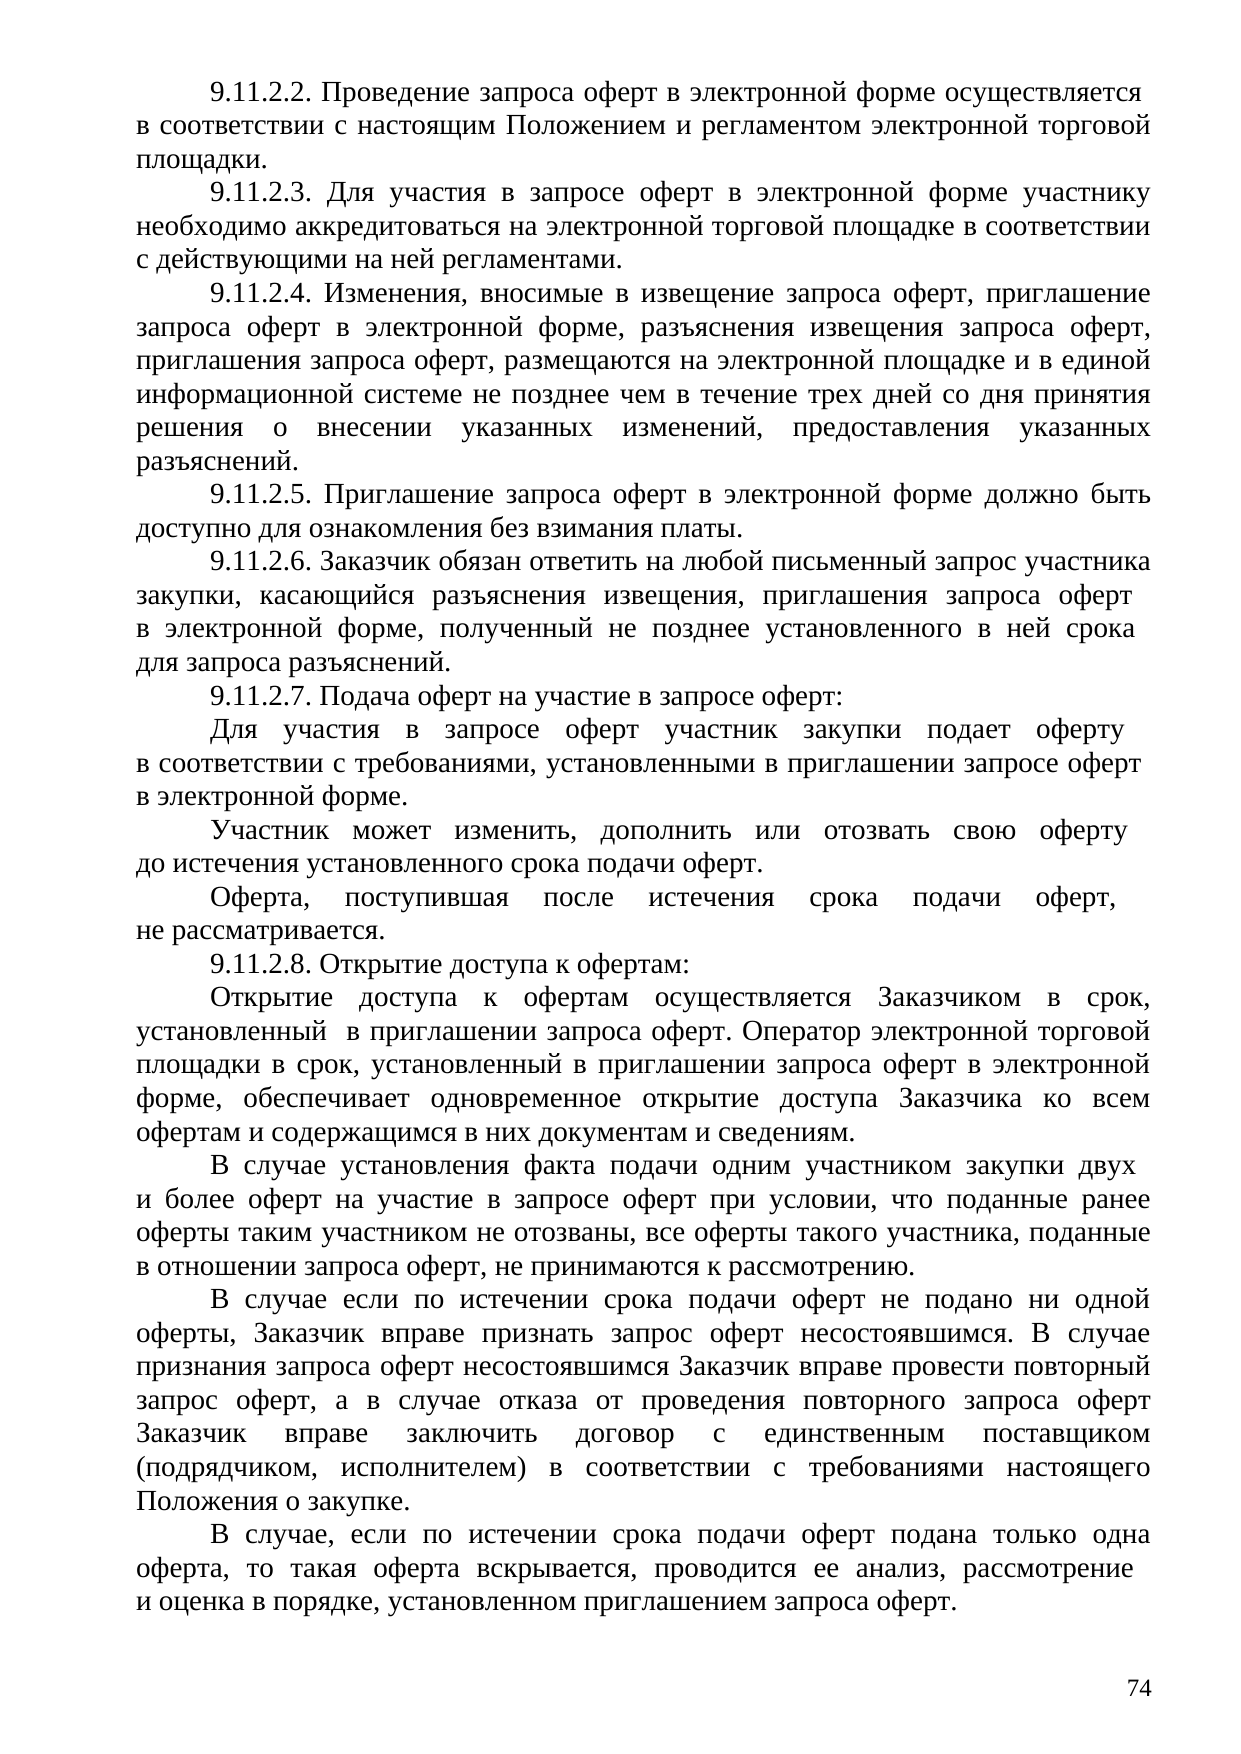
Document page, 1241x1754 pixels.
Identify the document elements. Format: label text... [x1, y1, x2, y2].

text 9.11.2.8. Открытие доступа к офертам: [136, 946, 1152, 979]
text Открытие доступа к офертам осуществляется Заказчиком в срок, установленный в приглашении запроса оферт. Оператор электронной торговой площадки в срок, установленный в приглашении запроса оферт в электронной форме, обеспечивает одновременное открытие доступа Заказчика ко всем офертам и содержащимся в них документам и сведениям. [136, 979, 1152, 1147]
text 9.11.2.5. Приглашение запроса оферт в электронной форме должно быть доступно для ознакомления без взимания платы. [136, 476, 1152, 543]
text Участник может изменить, дополнить или отозвать свою оферту до истечения установленного срока подачи оферт. [136, 812, 1152, 879]
text В случае, если по истечении срока подачи оферт подана только одна оферта, то такая оферта вскрывается, проводится ее анализ, рассмотрение и оценка в порядке, установленном приглашением запроса оферт. [136, 1516, 1152, 1617]
text Для участия в запросе оферт участник закупки подает оферту в соответствии с требованиями, установленными в приглашении запросе оферт в электронной форме. [136, 711, 1152, 812]
text 9.11.2.2. Проведение запроса оферт в электронной форме осуществляется в соответствии с настоящим Положением и регламентом электронной торговой площадки. [136, 74, 1152, 174]
text 9.11.2.4. Изменения, вносимые в извещение запроса оферт, приглашение запроса оферт в электронной форме, разъяснения извещения запроса оферт, приглашения запроса оферт, размещаются на электронной площадке и в единой информационной системе не позднее чем в течение трех дней со дня принятия решения о внесении указанных изменений, предоставления указанных разъяснений. [136, 275, 1152, 476]
text В случае установления факта подачи одним участником закупки двух и более оферт на участие в запросе оферт при условии, что поданные ранее оферты таким участником не отозваны, все оферты такого участника, поданные в отношении запроса оферт, не принимаются к рассмотрению. [136, 1147, 1152, 1281]
text 9.11.2.3. Для участия в запросе оферт в электронной форме участнику необходимо аккредитоваться на электронной торговой площадке в соответствии с действующими на ней регламентами. [136, 174, 1152, 275]
text Оферта, поступившая после истечения срока подачи оферт, не рассматривается. [136, 879, 1152, 946]
text В случае если по истечении срока подачи оферт не подано ни одной оферты, Заказчик вправе признать запрос оферт несостоявшимся. В случае признания запроса оферт несостоявшимся Заказчик вправе провести повторный запрос оферт, а в случае отказа от проведения повторного запроса оферт Заказчик вправе заключить договор с единственным поставщиком (подрядчиком, исполнителем) в соответствии с требованиями настоящего Положения о закупке. [136, 1281, 1152, 1516]
text 9.11.2.6. Заказчик обязан ответить на любой письменный запрос участника закупки, касающийся разъяснения извещения, приглашения запроса оферт в электронной форме, полученный не позднее установленного в ней срока для запроса разъяснений. [136, 543, 1152, 678]
text 9.11.2.7. Подача оферт на участие в запросе оферт: [136, 678, 1152, 711]
